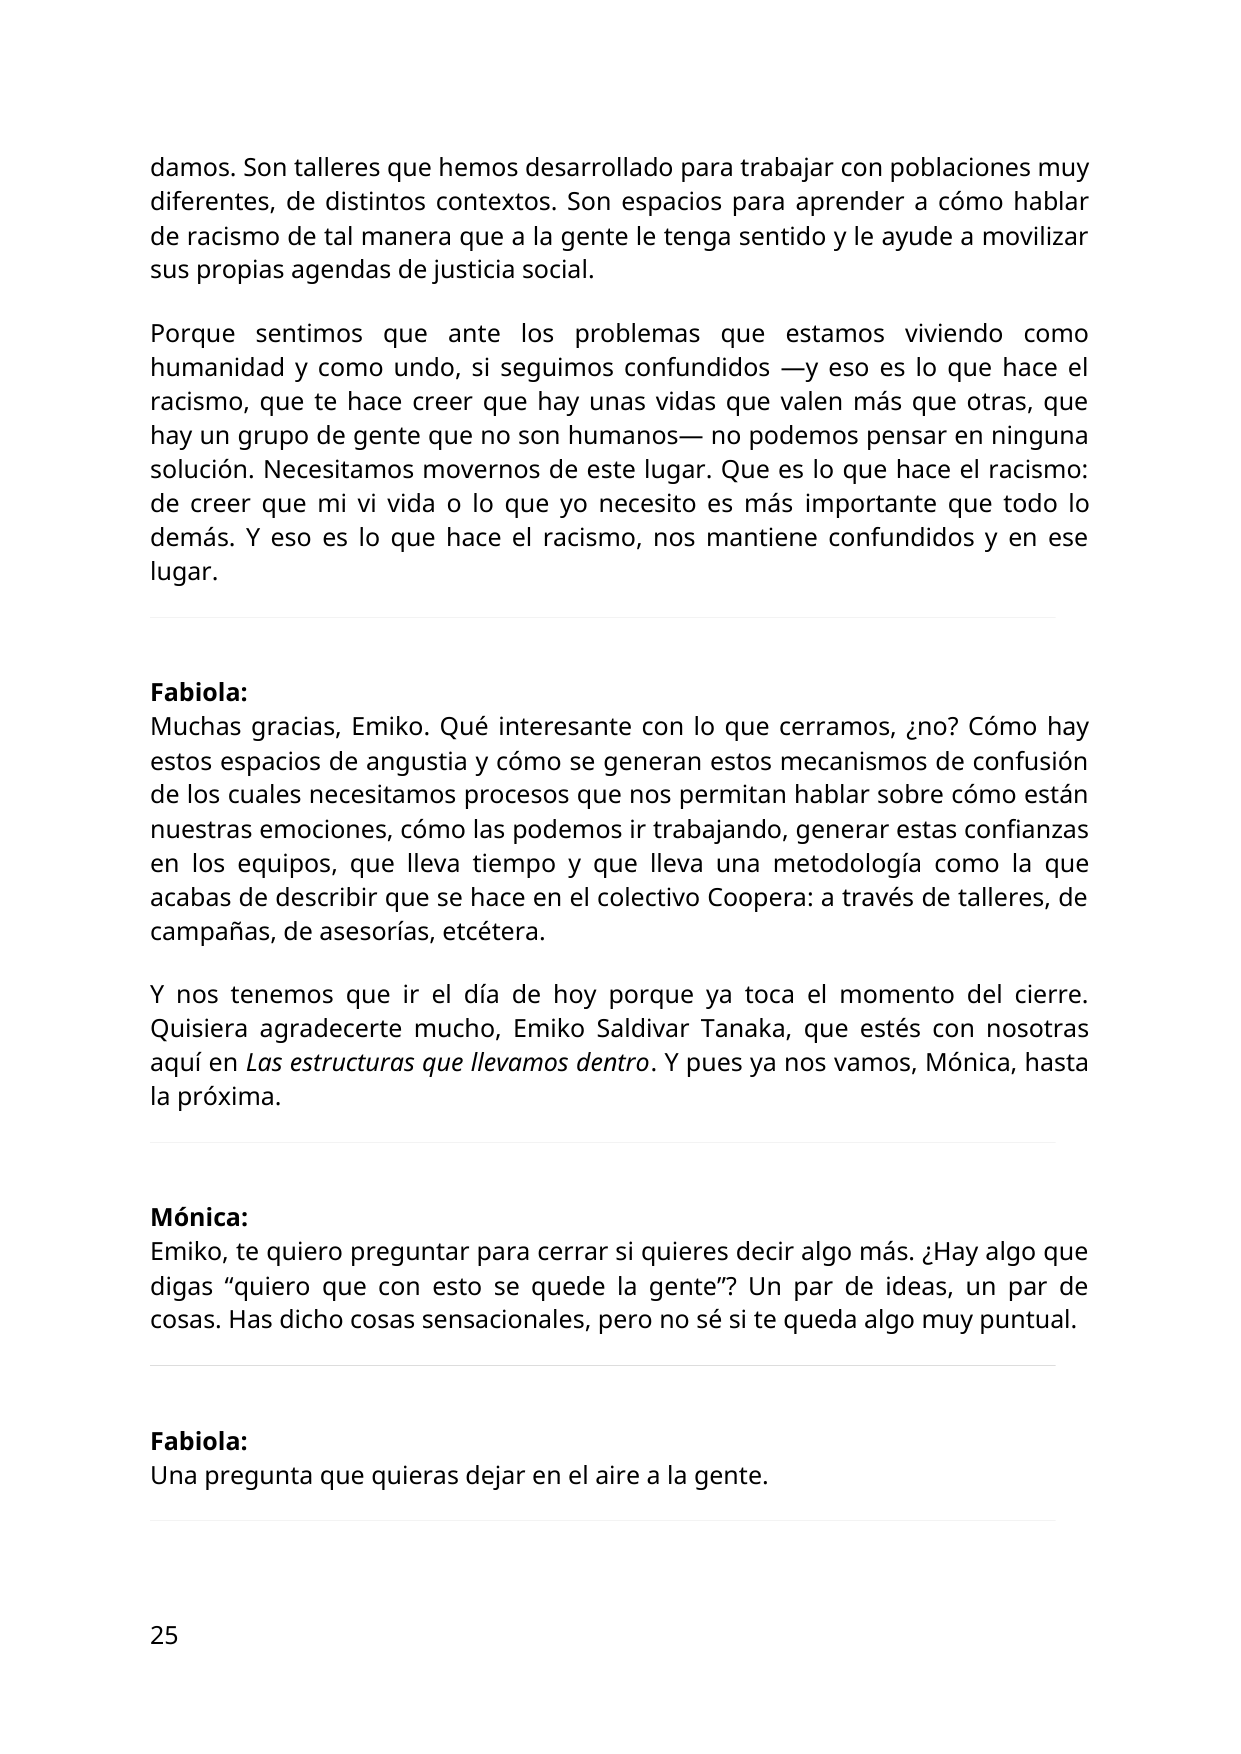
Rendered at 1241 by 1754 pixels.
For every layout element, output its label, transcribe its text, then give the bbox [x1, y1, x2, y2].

text Fabiola: Muchas gracias, Emiko. Qué interesante con lo que cerramos, ¿no? Cómo hay estos espacios de angustia y cómo se generan estos mecanismos de confusión de los cuales necesitamos procesos que nos permitan hablar sobre cómo están nuestras emociones, cómo las podemos ir trabajando, generar estas confianzas en los equipos, que lleva tiempo y que lleva una metodología como la que acabas de describir que se hace en el colectivo Coopera: a través de talleres, de campañas, de asesorías, etcétera. [150, 675, 1090, 947]
text Y nos tenemos que ir el día de hoy porque ya toca el momento del cierre. Quisiera agradecerte mucho, Emiko Saldivar Tanaka, que estés con nosotras aquí en Las estructuras que llevamos dentro. Y pues ya nos vamos, Mónica, hasta la próxima. [150, 977, 1090, 1113]
text Mónica: Emiko, te quiero preguntar para cerrar si quieres decir algo más. ¿Hay algo que digas “quiero que con esto se quede la gente”? Un par de ideas, un par de cosas. Has dicho cosas sensacionales, pero no sé si te queda algo muy puntual. [150, 1200, 1090, 1336]
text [150, 150, 1090, 286]
text Porque sentimos que ante los problemas que estamos viviendo como humanidad y como undo, si seguimos confundidos —y eso es lo que hace el racismo, que te hace creer que hay unas vidas que valen más que otras, que hay un grupo de gente que no son humanos— no podemos pensar en ninguna solución. Necesitamos movernos de este lugar. Que es lo que hace el racismo: de creer que mi vi vida o lo que yo necesito es más importante que todo lo demás. Y eso es lo que hace el racismo, nos mantiene confundidos y en ese lugar. [150, 315, 1090, 588]
text Fabiola: Una pregunta que quieras dejar en el aire a la gente. [150, 1423, 1090, 1491]
